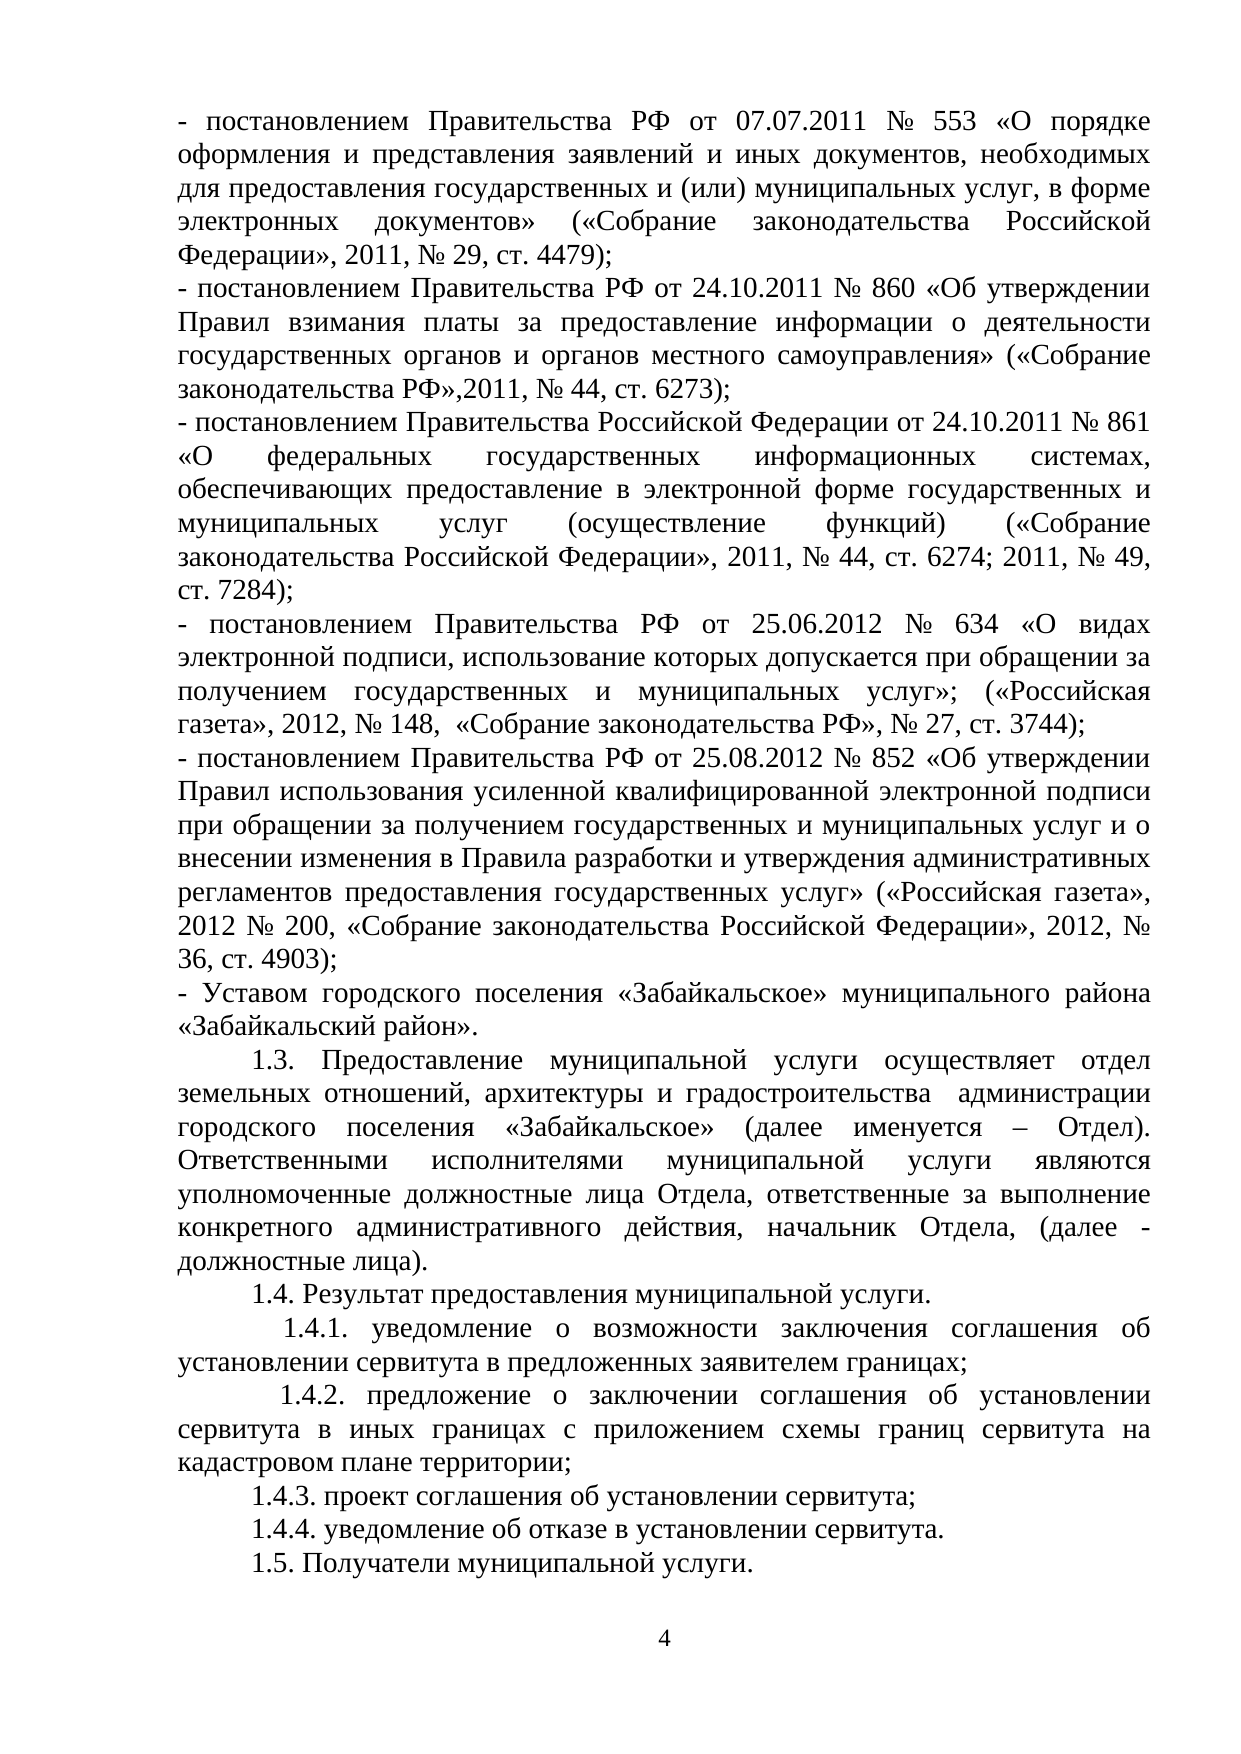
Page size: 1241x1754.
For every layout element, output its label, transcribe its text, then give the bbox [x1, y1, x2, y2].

text 1.5. Получатели муниципальной услуги. [177, 1545, 1152, 1578]
text 1.4.1. уведомление о возможности заключения соглашения об установлении сервитута в предложенных заявителем границах; [177, 1310, 1152, 1377]
text - постановлением Правительства Российской Федерации от 24.10.2011 № 861 «О федеральных государственных информационных системах, обеспечивающих предоставление в электронной форме государственных и муниципальных услуг (осуществление функций) («Собрание законодательства Российской Федерации», 2011, № 44, ст. 6274; 2011, № 49, ст. 7284); [177, 404, 1152, 606]
text - Уставом городского поселения «Забайкальское» муниципального района «Забайкальский район». [177, 975, 1152, 1042]
text - постановлением Правительства РФ от 25.06.2012 № 634 «О видах электронной подписи, использование которых допускается при обращении за получением государственных и муниципальных услуг»; («Российская газета», 2012, № 148, «Собрание законодательства РФ», № 27, ст. 3744); [177, 606, 1152, 740]
text - постановлением Правительства РФ от 25.08.2012 № 852 «Об утверждении Правил использования усиленной квалифицированной электронной подписи при обращении за получением государственных и муниципальных услуг и о внесении изменения в Правила разработки и утверждения административных регламентов предоставления государственных услуг» («Российская газета», 2012 № 200, «Собрание законодательства Российской Федерации», 2012, № 36, ст. 4903); [177, 740, 1152, 975]
text - постановлением Правительства РФ от 24.10.2011 № 860 «Об утверждении Правил взимания платы за предоставление информации о деятельности государственных органов и органов местного самоуправления» («Собрание законодательства РФ»,2011, № 44, ст. 6273); [177, 270, 1152, 404]
text 1.3. Предоставление муниципальной услуги осуществляет отдел земельных отношений, архитектуры и градостроительства администрации городского поселения «Забайкальское» (далее именуется – Отдел). Ответственными исполнителями муниципальной услуги являются уполномоченные должностные лица Отдела, ответственные за выполнение конкретного административного действия, начальник Отдела, (далее - должностные лица). [177, 1042, 1152, 1277]
text 1.4.3. проект соглашения об установлении сервитута; [177, 1478, 1152, 1511]
text - постановлением Правительства РФ от 07.07.2011 № 553 «О порядке оформления и представления заявлений и иных документов, необходимых для предоставления государственных и (или) муниципальных услуг, в форме электронных документов» («Собрание законодательства Российской Федерации», 2011, № 29, ст. 4479); [177, 103, 1152, 270]
text 1.4.2. предложение о заключении соглашения об установлении сервитута в иных границах с приложением схемы границ сервитута на кадастровом плане территории; [177, 1377, 1152, 1478]
text 1.4. Результат предоставления муниципальной услуги. [177, 1277, 1152, 1310]
text 1.4.4. уведомление об отказе в установлении сервитута. [177, 1511, 1152, 1545]
